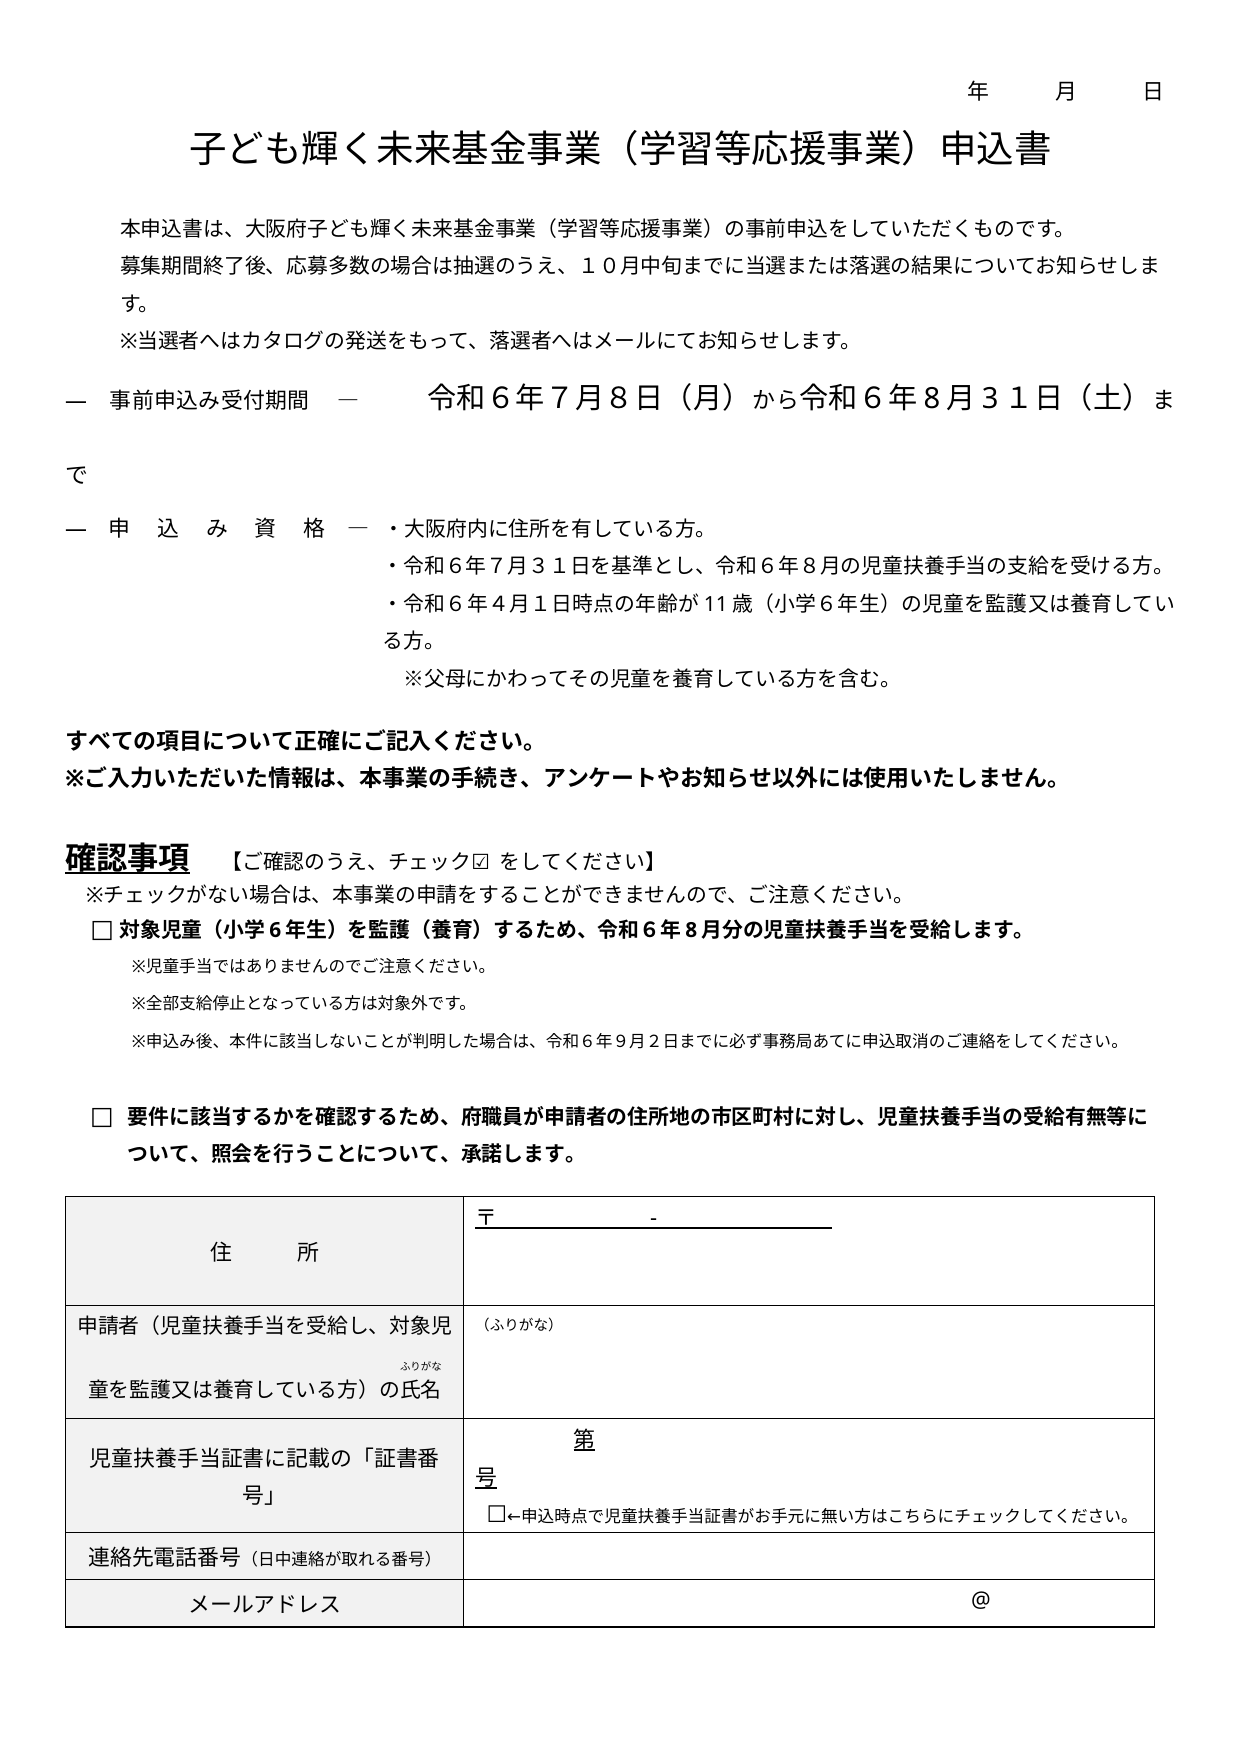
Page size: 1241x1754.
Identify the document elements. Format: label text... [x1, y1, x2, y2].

table_cell [464, 1533, 1154, 1579]
table_cell （ふりがな） [464, 1306, 1154, 1418]
text すべての項目について正確にご記入ください。 [65, 721, 1175, 758]
table_cell 連絡先電話番号（日中連絡が取れる番号） [66, 1533, 463, 1579]
text ※チェックがない場合は、本事業の申請をすることができませんので、ご注意ください。 [65, 878, 1175, 909]
text 子ども輝く未来基金事業（学習等応援事業）申込書 [65, 108, 1175, 183]
text ※ご入力いただいた情報は、本事業の手続き、アンケートやお知らせ以外には使用いたしません。 [65, 758, 1175, 796]
list 要件に該当するかを確認するため、府職員が申請者の住所地の市区町村に対し、児童扶養手当の受給有無等に [90, 1096, 1175, 1134]
text ※児童手当ではありませんのでご注意ください。 [65, 946, 1175, 984]
text 年 月 日 [87, 71, 1164, 108]
text □ 対象児童（小学6年生）を監護（養育）するため、令和６年8月分の児童扶養手当を受給します。 [65, 909, 1175, 946]
text ※申込み後、本件に該当しないことが判明した場合は、令和６年９月２日までに必ず事務局あてに申込取消のご連絡をしてください。 [65, 1021, 1175, 1059]
text 本申込書は、大阪府子ども輝く未来基金事業（学習等応援事業）の事前申込をしていただくものです。 [120, 208, 1175, 246]
text ※全部支給停止となっている方は対象外です。 [65, 984, 1175, 1021]
table_cell 第 号 ☐←申込時点で児童扶養手当証書がお手元に無い方はこちらにチェックしてください。 [464, 1419, 1154, 1532]
text ・令和６年７月３１日を基準とし、令和６年８月の児童扶養手当の支給を受ける方。 ・令和６年４月１日時点の年齢が11歳（小学６年生）の児童を監護又は養育している方。 [382, 546, 1175, 658]
table_cell メールアドレス [66, 1580, 463, 1626]
text 募集期間終了後、応募多数の場合は抽選のうえ、１０月中旬までに当選または落選の結果についてお知らせします。 ※当選者へはカタログの発送をもって、落選者へはメールにてお知らせします。 [120, 246, 1175, 358]
table_header 住 所 [66, 1197, 463, 1305]
table_cell 申請者（児童扶養手当を受給し、対象児童を監護又は養育している方）の [66, 1306, 463, 1418]
text ついて、照会を行うことについて、承諾します。 [65, 1134, 1175, 1171]
table_cell @ [464, 1580, 1154, 1626]
text 確認事項 【ご確認のうえ、チェック☑ をしてください】 [65, 833, 1175, 878]
table_header 〒 - [464, 1197, 1154, 1305]
text ※父母にかわってその児童を養育している方を含む。 [382, 658, 1175, 696]
text ― 事前申込み受付期間 ― 令和６年７月８日（月）から令和６年8月3１日（土）まで ― 申 込 み 資 格 ― ・大阪府内に住所を有している方。 [65, 358, 1175, 546]
table_cell 児童扶養手当証書に記載の「証書番号」 [66, 1419, 463, 1532]
